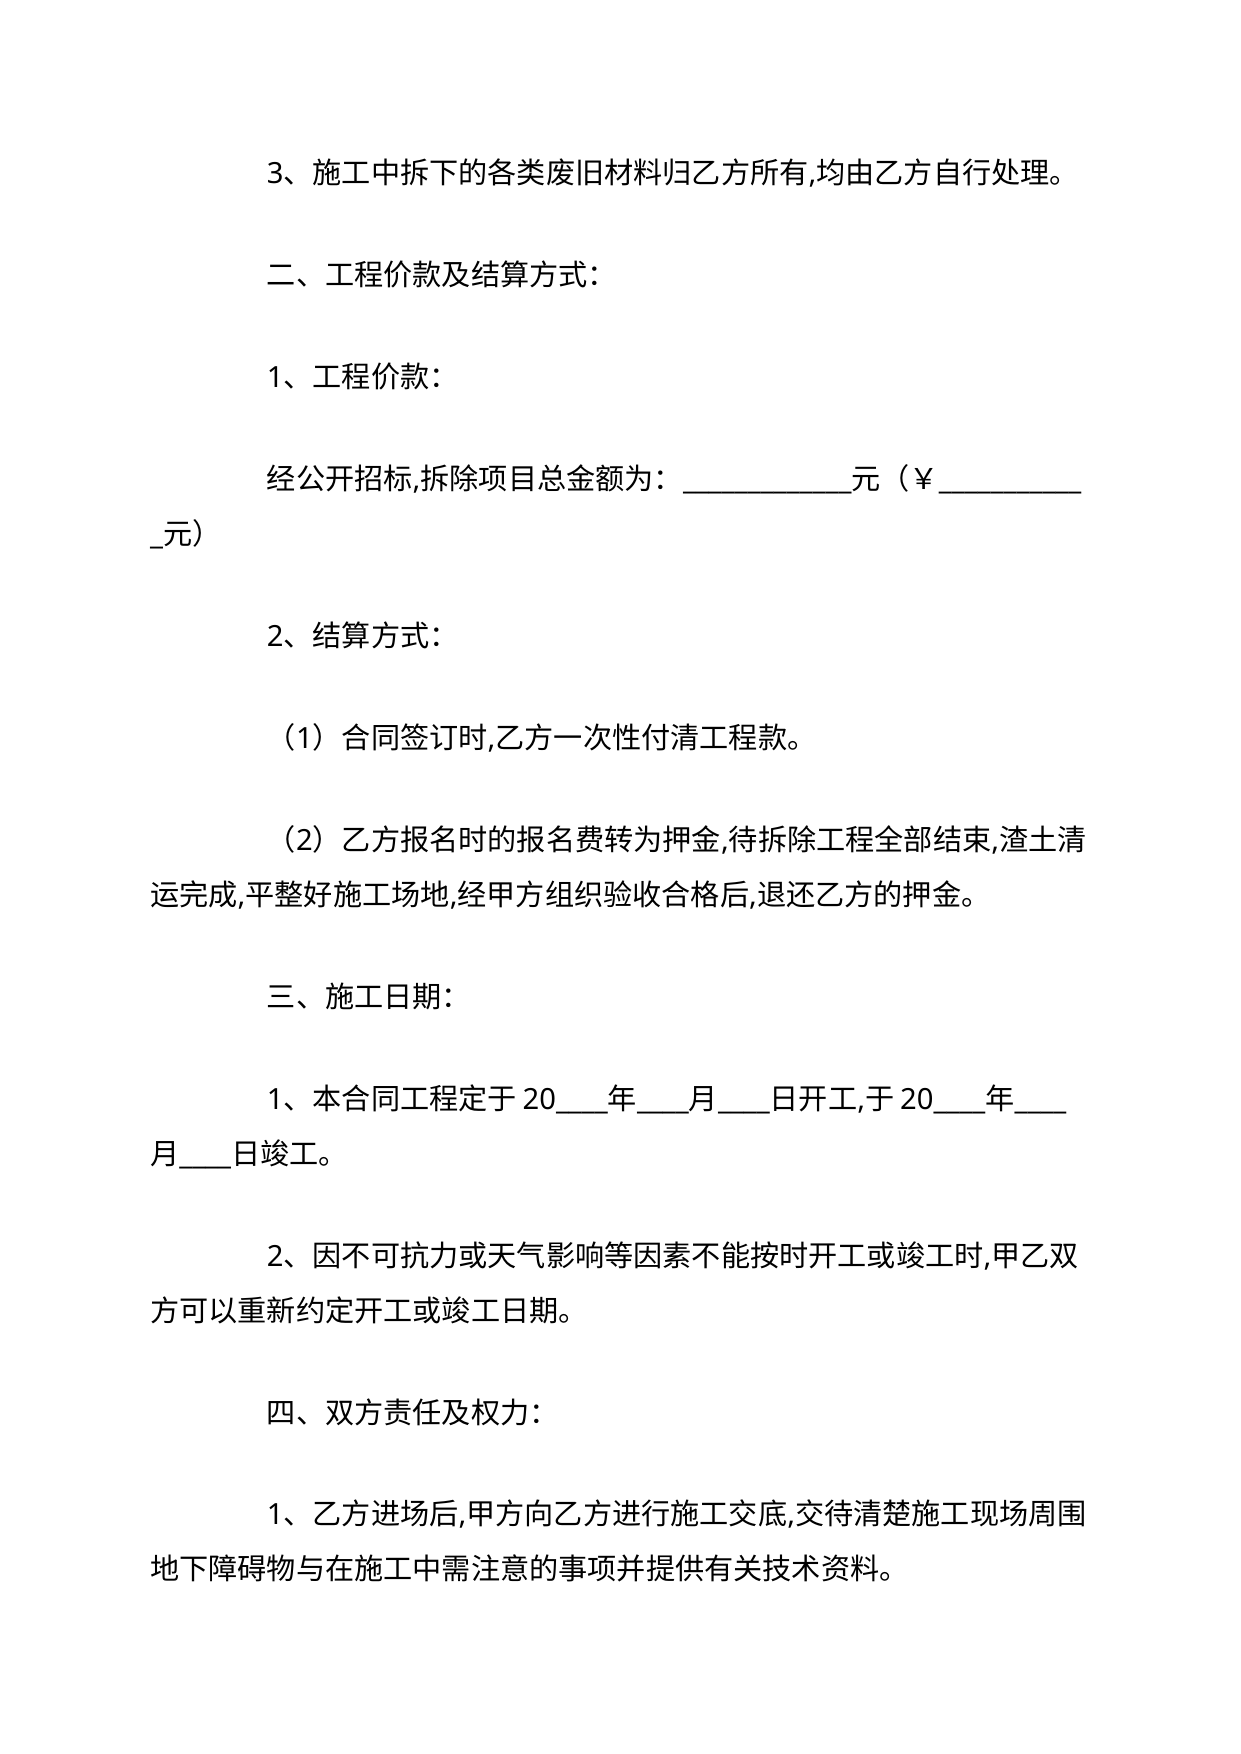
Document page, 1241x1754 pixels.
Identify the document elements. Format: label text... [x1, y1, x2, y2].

text 2、因不可抗力或天气影响等因素不能按时开工或竣工时,甲乙双方可以重新约定开工或竣工日期。 [150, 1232, 1090, 1330]
text 三、施工日期： [150, 974, 1090, 1016]
text 2、结算方式： [150, 613, 1090, 655]
text 1、本合同工程定于20____年____月____日开工,于20____年____月____日竣工。 [150, 1075, 1090, 1173]
text （1）合同签订时,乙方一次性付清工程款。 [150, 715, 1090, 757]
text 1、乙方进场后,甲方向乙方进行施工交底,交待清楚施工现场周围地下障碍物与在施工中需注意的事项并提供有关技术资料。 [150, 1491, 1090, 1588]
text （2）乙方报名时的报名费转为押金,待拆除工程全部结束,渣土清运完成,平整好施工场地,经甲方组织验收合格后,退还乙方的押金。 [150, 817, 1090, 914]
text 1、工程价款： [150, 354, 1090, 396]
text 3、施工中拆下的各类废旧材料归乙方所有,均由乙方自行处理。 [150, 150, 1090, 192]
text 四、双方责任及权力： [150, 1389, 1090, 1431]
text 经公开招标,拆除项目总金额为：_____________元（￥____________元） [150, 456, 1090, 553]
text 二、工程价款及结算方式： [150, 252, 1090, 294]
